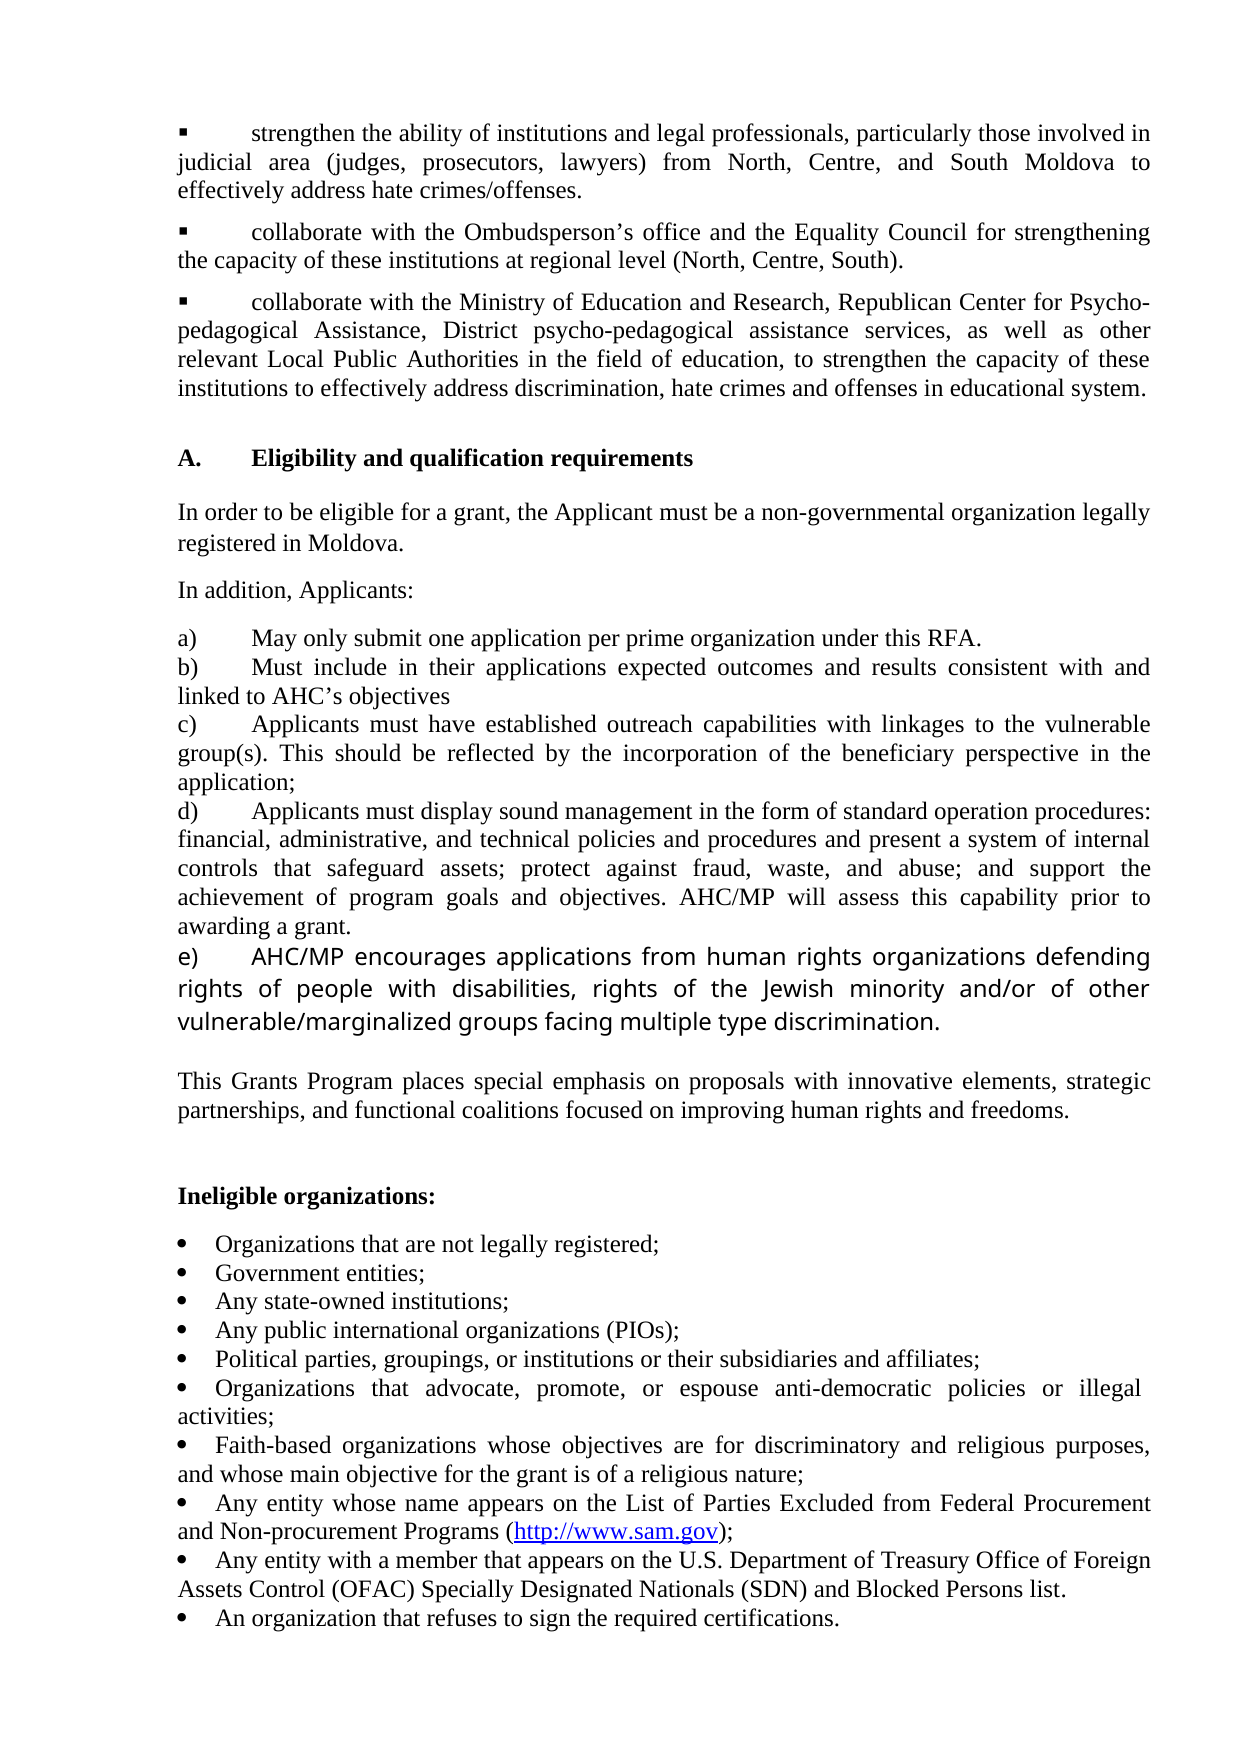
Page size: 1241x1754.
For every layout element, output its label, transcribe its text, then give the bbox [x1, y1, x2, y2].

list Any state-owned institutions; [177, 1286, 1152, 1315]
list Eligibility and qualification requirements [177, 443, 1152, 472]
text In order to be eligible for a grant, the Applicant must be a non-governmental organization legally registered in Moldova. [177, 497, 1152, 557]
list collaborate with the Ombudsperson’s office and the Equality Council for strengthening the capacity of these institutions at regional level (North, Centre, South). [177, 217, 1152, 274]
list AHC/MP encourages applications from human rights organizations defending rights of people with disabilities, rights of the Jewish minority and/or of other vulnerable/marginalized groups facing multiple type discrimination. [177, 939, 1152, 1037]
list May only submit one application per prime organization under this RFA. [177, 623, 1152, 652]
list An organization that refuses to sign the required certifications. [177, 1603, 1142, 1631]
text Ineligible organizations: [177, 1181, 1152, 1210]
list Must include in their applications expected outcomes and results consistent with and linked to AHC’s objectives [177, 652, 1152, 709]
list collaborate with the Ministry of Education and Research, Republican Center for Psycho-pedagogical Assistance, District psycho-pedagogical assistance services, as well as other relevant Local Public Authorities in the field of education, to strengthen the capacity of these institutions to effectively address discrimination, hate crimes and offenses in educational system. [177, 287, 1152, 402]
list This Grants Program places special emphasis on proposals with innovative elements, strategic partnerships, and functional coalitions focused on improving human rights and freedoms. [177, 1066, 1152, 1124]
list Any entity with a member that appears on the U.S. Department of Treasury Office of Foreign Assets Control (OFAC) Specially Designated Nationals (SDN) and Blocked Persons list. [177, 1545, 1152, 1603]
list Faith-based organizations whose objectives are for discriminatory and religious purposes, and whose main objective for the grant is of a religious nature; [177, 1430, 1152, 1488]
list Any public international organizations (PIOs); [177, 1315, 1152, 1344]
list Applicants must display sound management in the form of standard operation procedures: financial, administrative, and technical policies and procedures and present a system of internal controls that safeguard assets; protect against fraud, waste, and abuse; and support the achievement of program goals and objectives. AHC/MP will assess this capability prior to awarding a grant. [177, 796, 1152, 939]
list Any entity whose name appears on the List of Parties Excluded from Federal Procurement and Non-procurement Programs (http://www.sam.gov); [177, 1488, 1152, 1545]
list Organizations that are not legally registered; [177, 1229, 1152, 1258]
list Government entities; [177, 1258, 1142, 1286]
text In addition, Applicants: [177, 576, 1152, 604]
list Political parties, groupings, or institutions or their subsidiaries and affiliates; [177, 1344, 1152, 1373]
list Organizations that advocate, promote, or espouse anti-democratic policies or illegal activities; [177, 1373, 1142, 1430]
list Applicants must have established outreach capabilities with linkages to the vulnerable group(s). This should be reflected by the incorporation of the beneficiary perspective in the application; [177, 709, 1152, 796]
list strengthen the ability of institutions and legal professionals, particularly those involved in judicial area (judges, prosecutors, lawyers) from North, Centre, and South Moldova to effectively address hate crimes/offenses. [177, 118, 1152, 204]
